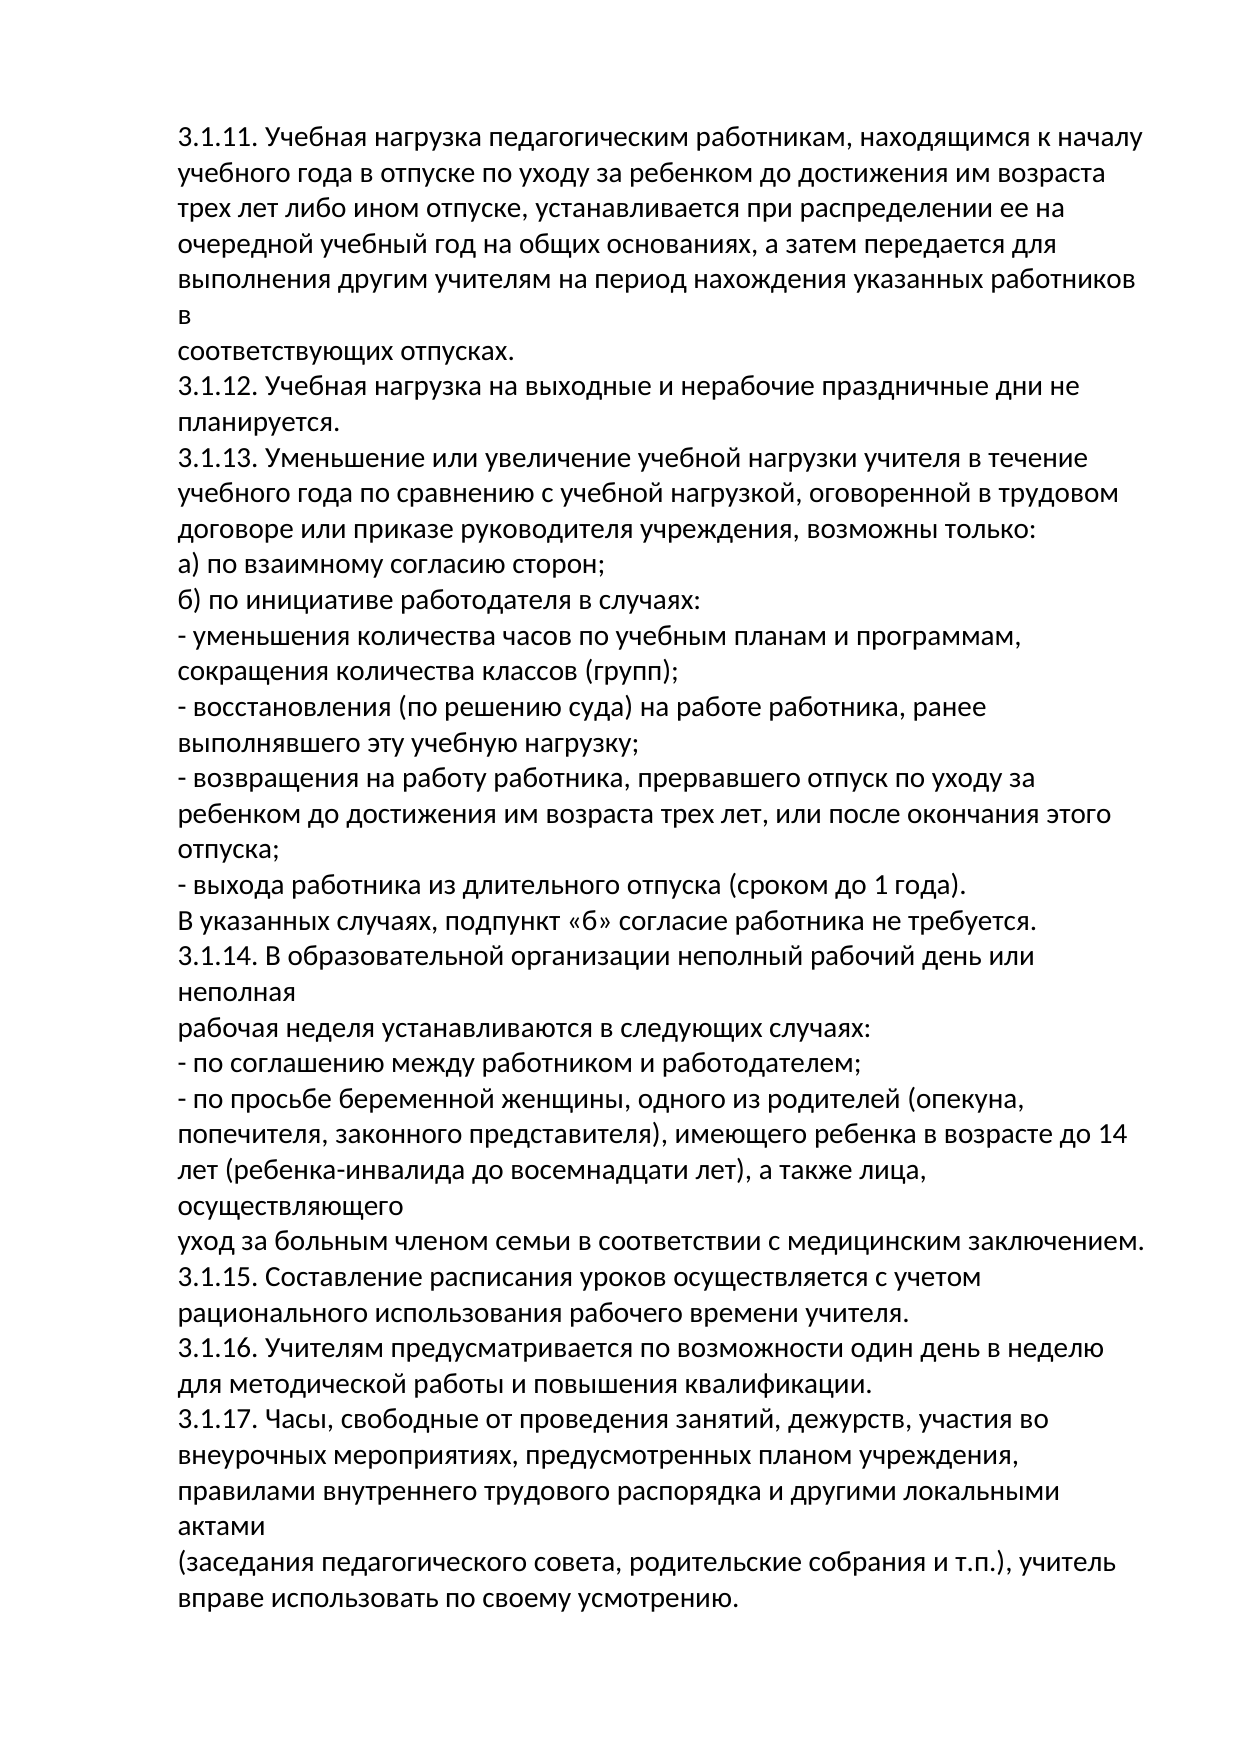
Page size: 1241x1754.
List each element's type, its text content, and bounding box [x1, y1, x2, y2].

text учебного года в отпуске по уходу за ребенком до достижения им возраста [177, 154, 1152, 189]
text - выхода работника из длительного отпуска (сроком до 1 года). [177, 866, 1152, 902]
text 3.1.14. В образовательной организации неполный рабочий день или неполная [177, 937, 1152, 1009]
text - по просьбе беременной женщины, одного из родителей (опекуна, [177, 1080, 1152, 1116]
text для методической работы и повышения квалификации. [177, 1365, 1152, 1401]
text договоре или приказе руководителя учреждения, возможны только: [177, 510, 1152, 546]
text - уменьшения количества часов по учебным планам и программам, [177, 617, 1152, 652]
text сокращения количества классов (групп); [177, 652, 1152, 688]
text отпуска; [177, 831, 1152, 866]
text - восстановления (по решению суда) на работе работника, ранее [177, 688, 1152, 724]
text правилами внутреннего трудового распорядка и другими локальными актами [177, 1472, 1152, 1543]
text учебного года по сравнению с учебной нагрузкой, оговоренной в трудовом [177, 474, 1152, 510]
text 3.1.16. Учителям предусматривается по возможности один день в неделю [177, 1329, 1152, 1365]
text ребенком до достижения им возраста трех лет, или после окончания этого [177, 795, 1152, 831]
text (заседания педагогического совета, родительские собрания и т.п.), учитель [177, 1543, 1152, 1579]
text В указанных случаях, подпункт «б» согласие работника не требуется. [177, 902, 1152, 937]
text 3.1.15. Составление расписания уроков осуществляется с учетом [177, 1258, 1152, 1294]
text рационального использования рабочего времени учителя. [177, 1294, 1152, 1329]
text 3.1.12. Учебная нагрузка на выходные и нерабочие праздничные дни не [177, 367, 1152, 403]
text попечителя, законного представителя), имеющего ребенка в возрасте до 14 [177, 1116, 1152, 1151]
text планируется. [177, 403, 1152, 439]
text рабочая неделя устанавливаются в следующих случаях: [177, 1009, 1152, 1044]
text а) по взаимному согласию сторон; [177, 546, 1152, 581]
text выполнения другим учителям на период нахождения указанных работников в [177, 261, 1152, 332]
text лет (ребенка-инвалида до восемнадцати лет), а также лица, осуществляющего [177, 1151, 1152, 1222]
text трех лет либо ином отпуске, устанавливается при распределении ее на [177, 189, 1152, 225]
text - по соглашению между работником и работодателем; [177, 1044, 1152, 1080]
text выполнявшего эту учебную нагрузку; [177, 724, 1152, 759]
text 3.1.11. Учебная нагрузка педагогическим работникам, находящимся к началу [177, 118, 1152, 154]
text уход за больным членом семьи в соответствии с медицинским заключением. [177, 1222, 1152, 1258]
text - возвращения на работу работника, прервавшего отпуск по уходу за [177, 759, 1152, 795]
text 3.1.17. Часы, свободные от проведения занятий, дежурств, участия во [177, 1401, 1152, 1436]
text соответствующих отпусках. [177, 332, 1152, 367]
text внеурочных мероприятиях, предусмотренных планом учреждения, [177, 1436, 1152, 1472]
text б) по инициативе работодателя в случаях: [177, 581, 1152, 617]
text 3.1.13. Уменьшение или увеличение учебной нагрузки учителя в течение [177, 439, 1152, 474]
text очередной учебный год на общих основаниях, а затем передается для [177, 225, 1152, 261]
text вправе использовать по своему усмотрению. [177, 1579, 1152, 1614]
